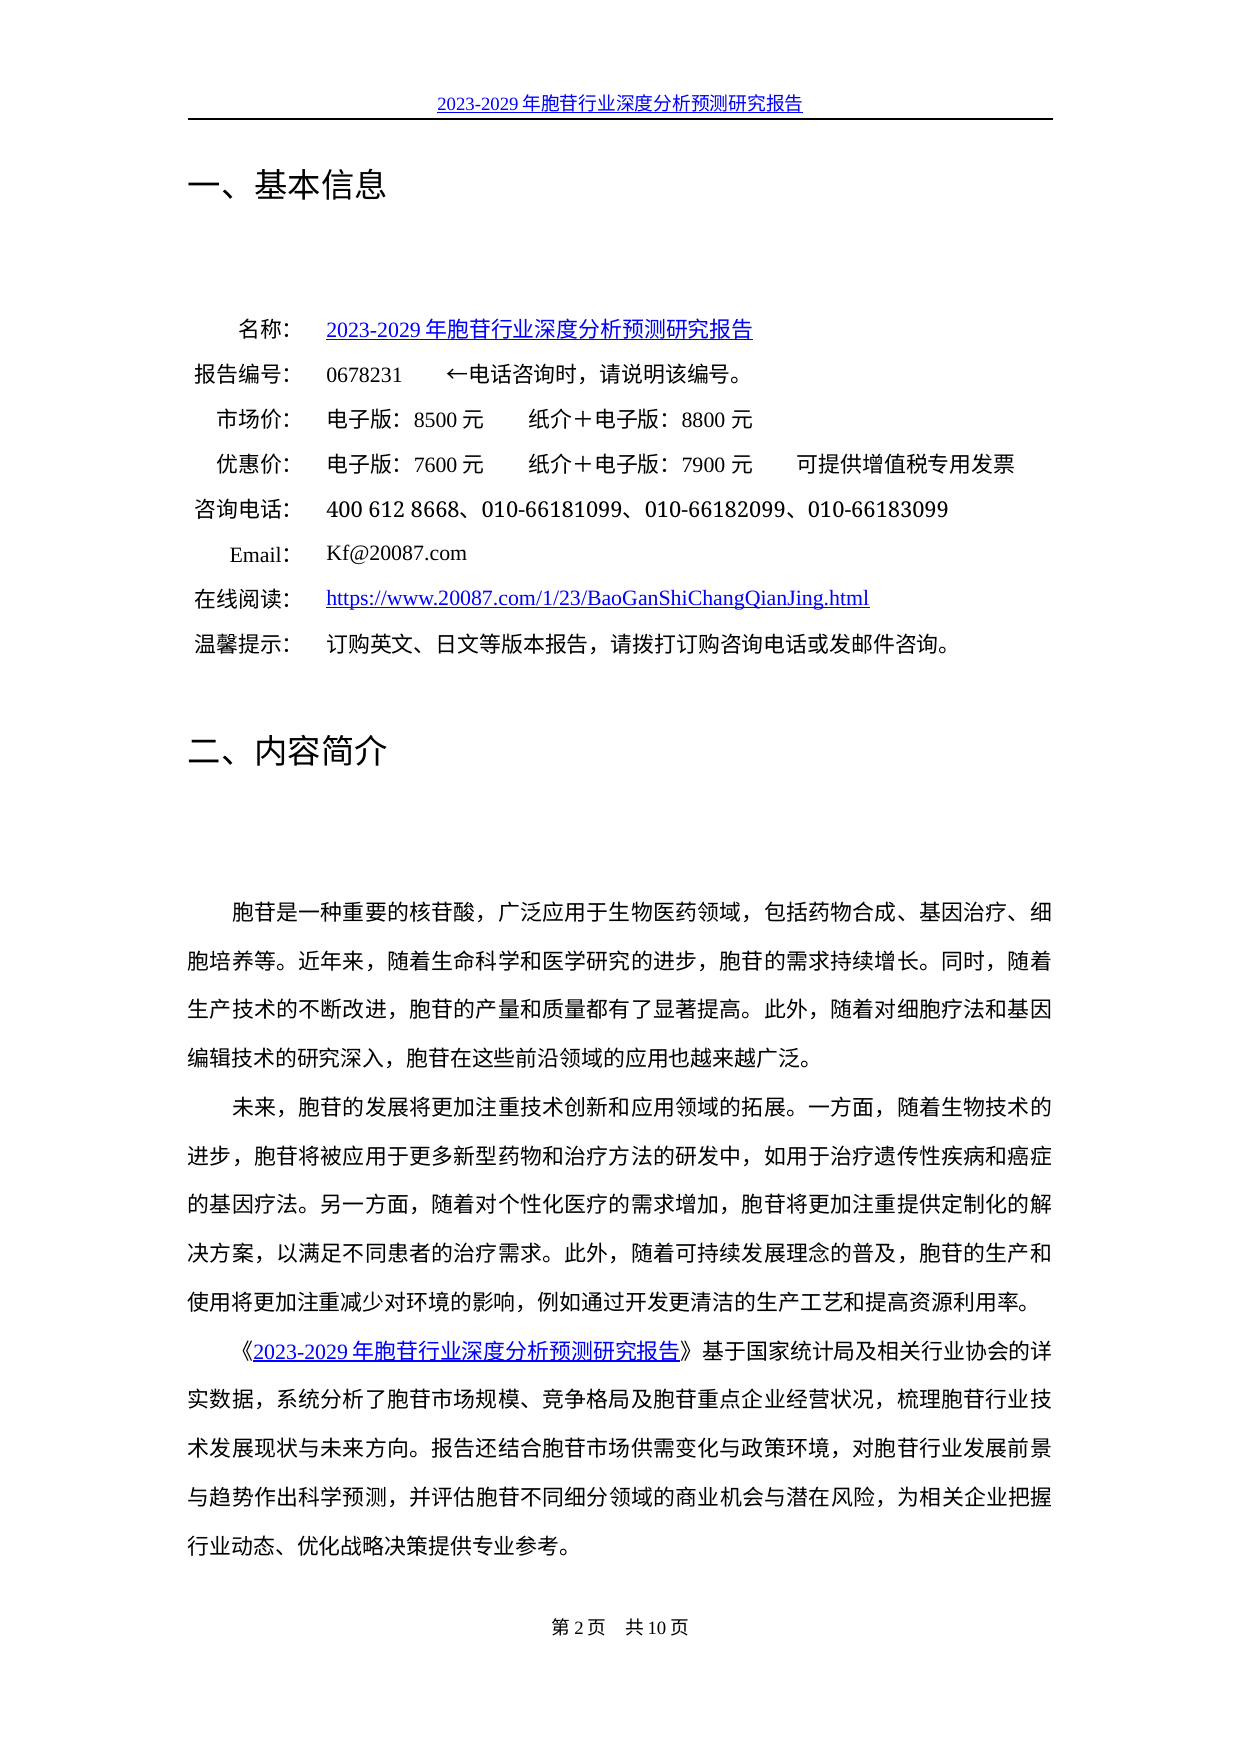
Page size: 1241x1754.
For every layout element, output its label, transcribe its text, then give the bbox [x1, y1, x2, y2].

table_cell 在线阅读： [167, 582, 315, 627]
table_cell 订购英文、日文等版本报告，请拨打订购咨询电话或发邮件咨询。 [315, 627, 1073, 672]
table_cell 400 612 8668、010-66181099、010-66182099、010-66183099 [315, 492, 1073, 537]
table_cell Kf@20087.com [315, 537, 1073, 582]
table_cell 温馨提示： [167, 627, 315, 672]
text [187, 894, 1053, 1561]
table_header 名称： [167, 312, 315, 357]
table_header 2023-2029年胞苷行业深度分析预测研究报告 [315, 312, 1073, 357]
title 二、内容简介 [187, 717, 1053, 782]
table_cell 咨询电话： [167, 492, 315, 537]
title 一、基本信息 [187, 150, 1053, 215]
table_cell [315, 582, 1073, 627]
table_cell 电子版：7600 元 纸介＋电子版：7900 元 可提供增值税专用发票 [315, 447, 1073, 492]
table_cell 市场价： [167, 402, 315, 447]
table_cell 电子版：8500 元 纸介＋电子版：8800 元 [315, 402, 1073, 447]
table_cell 0678231 ←电话咨询时，请说明该编号。 [315, 357, 1073, 402]
table_cell 优惠价： [167, 447, 315, 492]
table_cell Email： [167, 537, 315, 582]
table_cell 报告编号： [167, 357, 315, 402]
